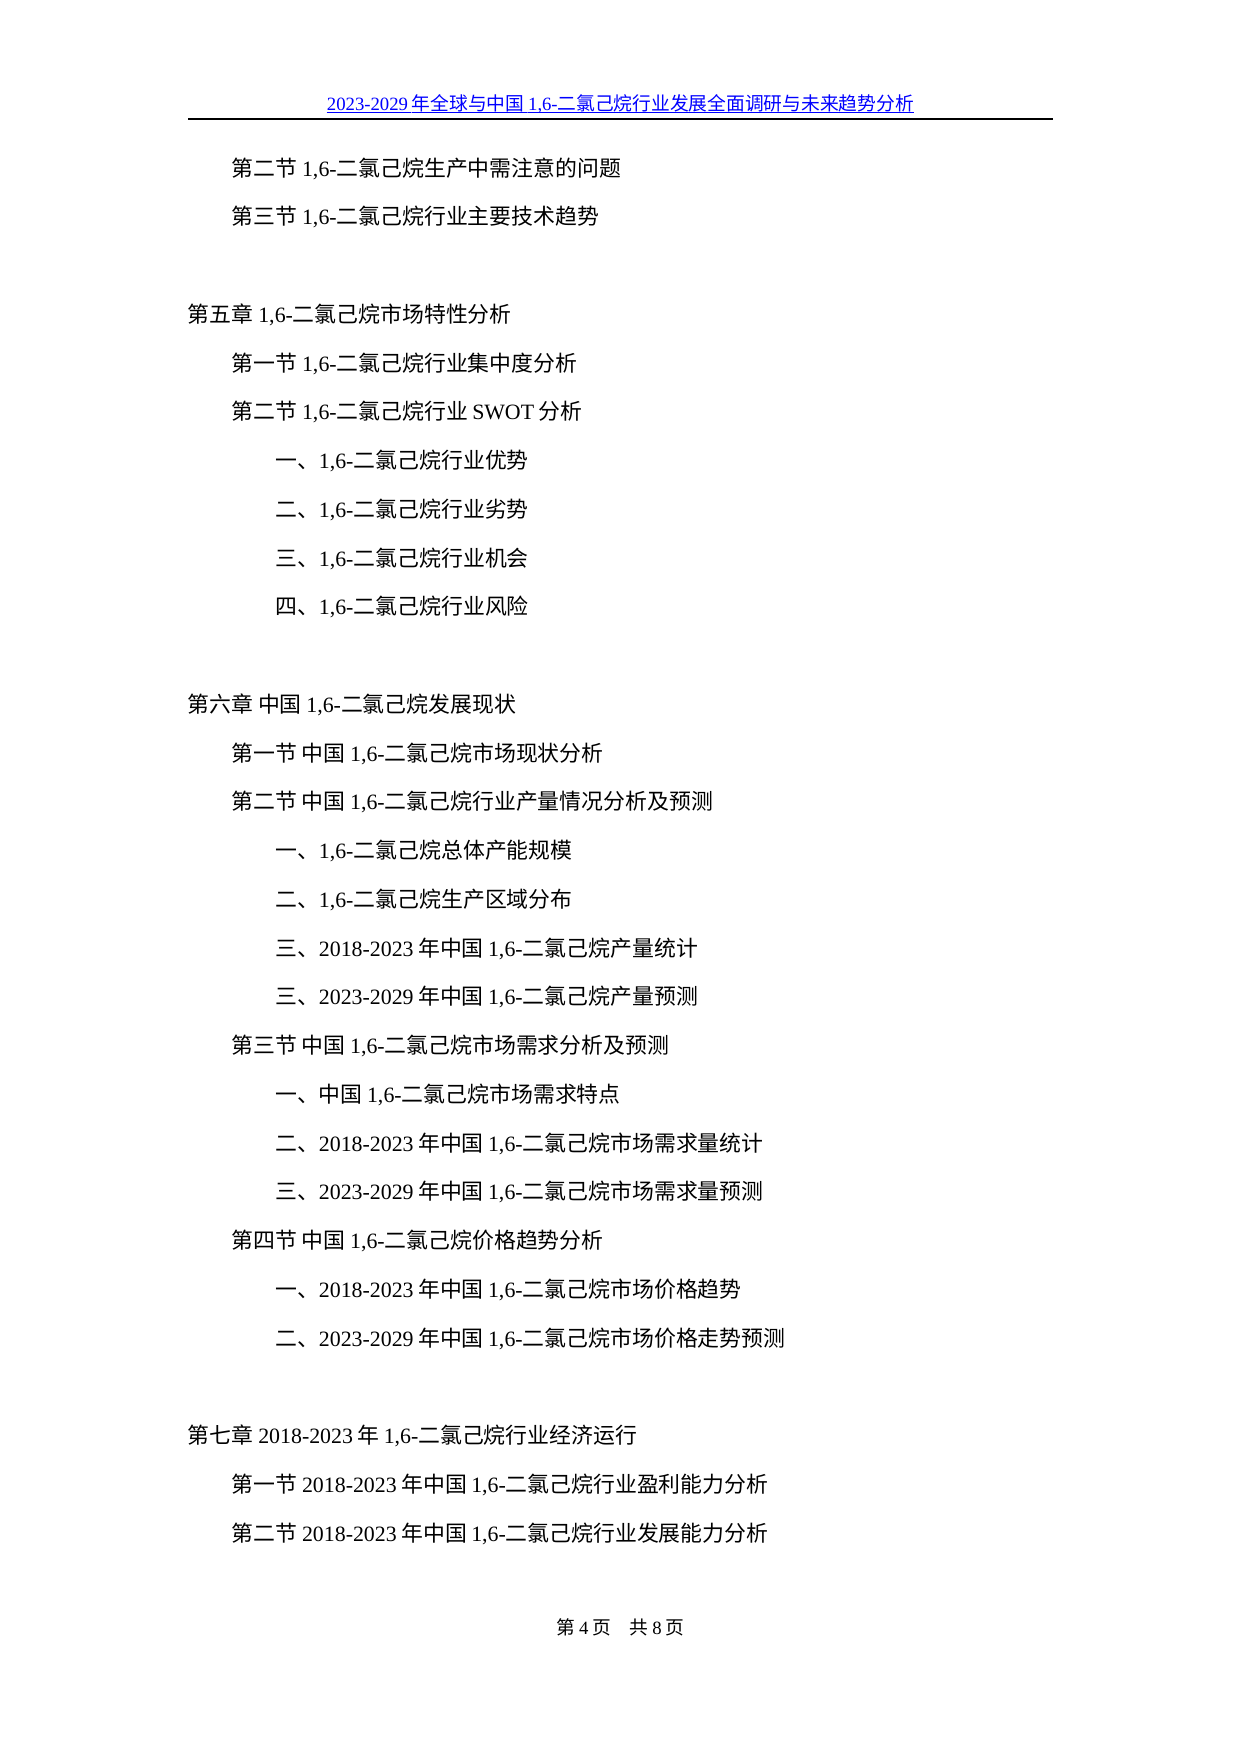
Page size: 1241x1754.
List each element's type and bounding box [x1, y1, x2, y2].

text [187, 150, 1053, 1548]
